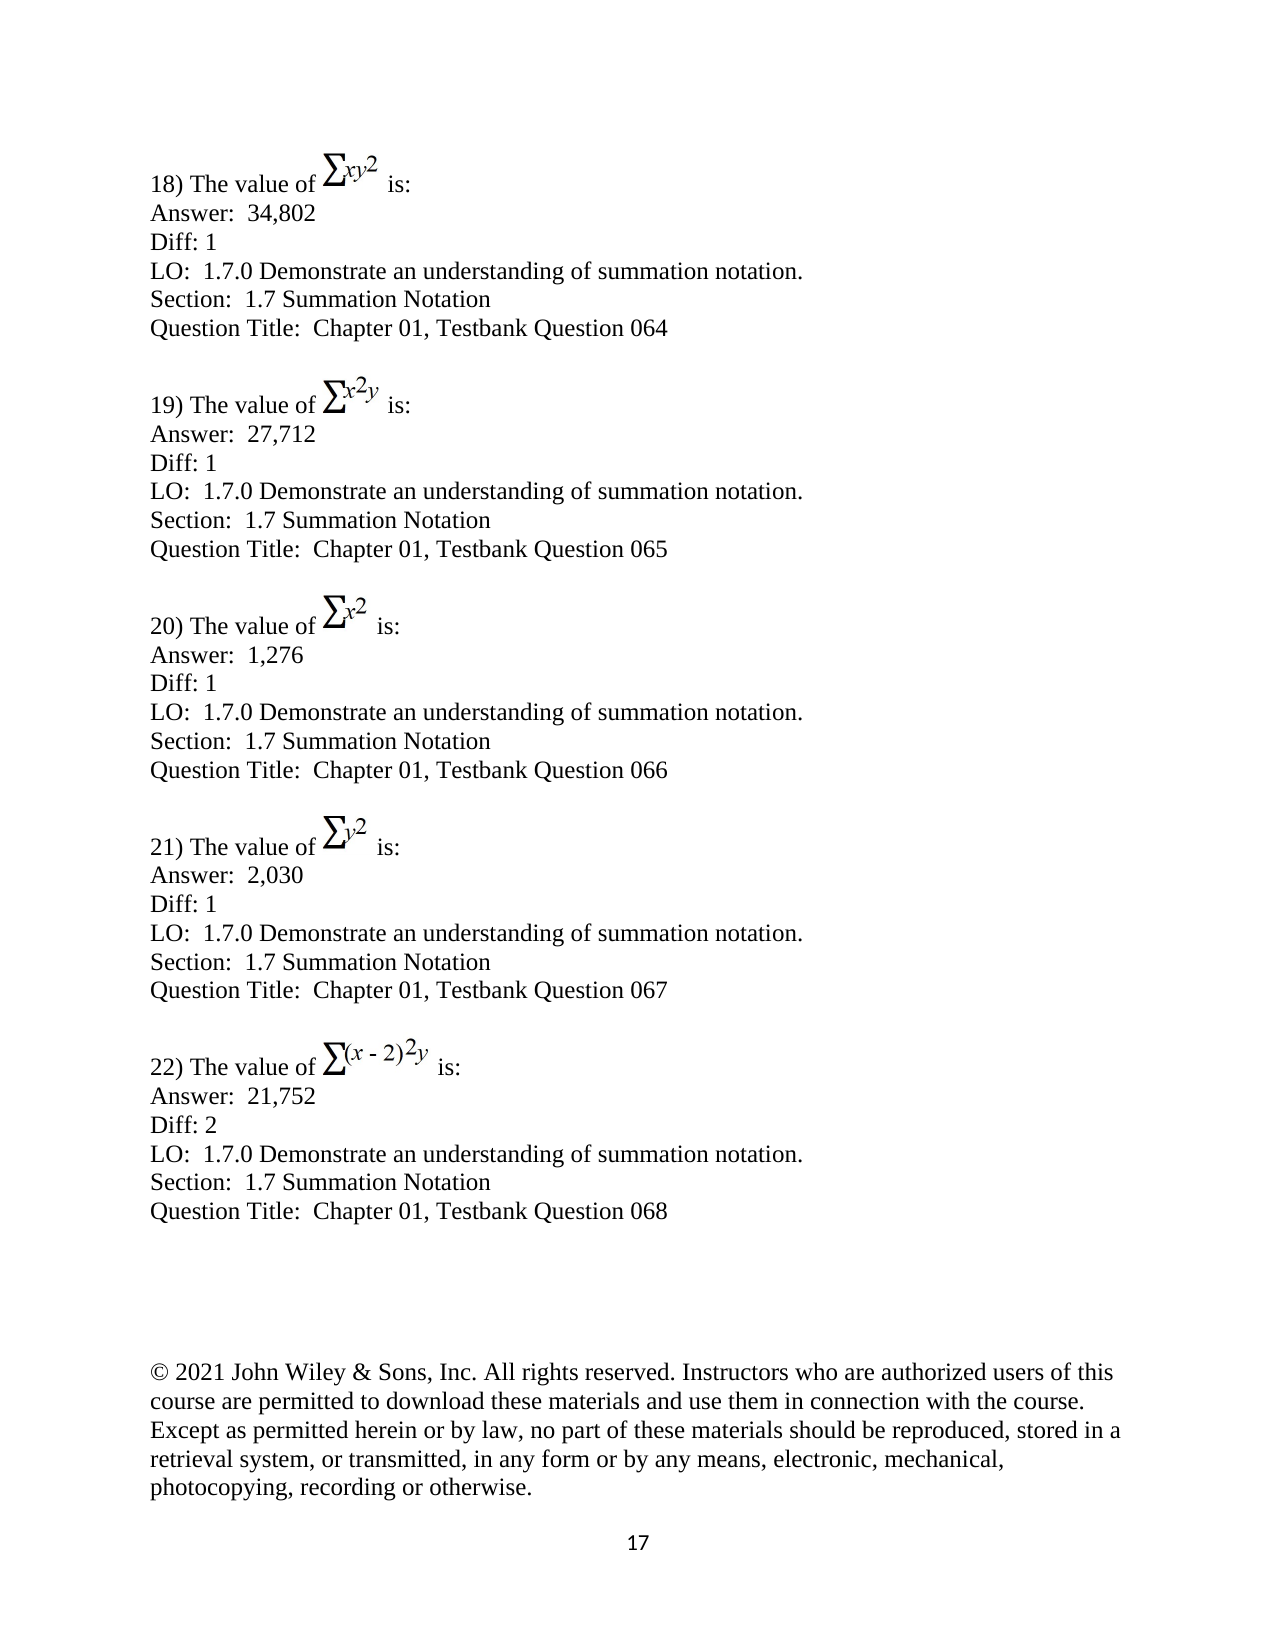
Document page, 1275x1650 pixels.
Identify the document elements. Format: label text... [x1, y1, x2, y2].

text 18) The value of is: [150, 150, 1125, 198]
text Question Title: Chapter 01, Testbank Question 065 [150, 534, 1125, 563]
text Diff: 1 [150, 889, 1125, 918]
picture [322, 812, 371, 855]
text LO: 1.7.0 Demonstrate an understanding of summation notation. [150, 1139, 1125, 1167]
text Section: 1.7 Summation Notation [150, 284, 1125, 313]
picture [322, 1032, 432, 1076]
text Answer: 2,030 [150, 860, 1125, 889]
text LO: 1.7.0 Demonstrate an understanding of summation notation. [150, 256, 1125, 284]
text Question Title: Chapter 01, Testbank Question 064 [150, 313, 1125, 342]
text Section: 1.7 Summation Notation [150, 505, 1125, 534]
text Answer: 27,712 [150, 419, 1125, 448]
text Answer: 21,752 [150, 1081, 1125, 1110]
text LO: 1.7.0 Demonstrate an understanding of summation notation. [150, 697, 1125, 726]
text 22) The value of is: [150, 1033, 1125, 1081]
text Diff: 1 [150, 668, 1125, 697]
text LO: 1.7.0 Demonstrate an understanding of summation notation. [150, 918, 1125, 947]
text Diff: 1 [150, 448, 1125, 476]
text Diff: 2 [150, 1110, 1125, 1139]
text Question Title: Chapter 01, Testbank Question 067 [150, 975, 1125, 1004]
text Question Title: Chapter 01, Testbank Question 068 [150, 1196, 1125, 1225]
picture [322, 150, 382, 193]
text 21) The value of is: [150, 812, 1125, 860]
text Section: 1.7 Summation Notation [150, 1167, 1125, 1196]
text Diff: 1 [150, 227, 1125, 256]
text 20) The value of is: [150, 591, 1125, 640]
picture [322, 591, 371, 635]
text Answer: 1,276 [150, 640, 1125, 668]
text © 2021 John Wiley & Sons, Inc. All rights reserved. Instructors who are authorized users of this course are permitted to download these materials and use them in connection with the course. Except as permitted herein or by law, no part of these materials should be reproduced, stored in a retrieval system, or transmitted, in any form or by any means, electronic, mechanical, photocopying, recording or otherwise. [150, 1357, 1125, 1501]
text Question Title: Chapter 01, Testbank Question 066 [150, 755, 1125, 783]
text Section: 1.7 Summation Notation [150, 947, 1125, 975]
text Section: 1.7 Summation Notation [150, 726, 1125, 755]
text Answer: 34,802 [150, 198, 1125, 227]
text LO: 1.7.0 Demonstrate an understanding of summation notation. [150, 476, 1125, 505]
text 19) The value of is: [150, 371, 1125, 419]
picture [322, 370, 382, 414]
